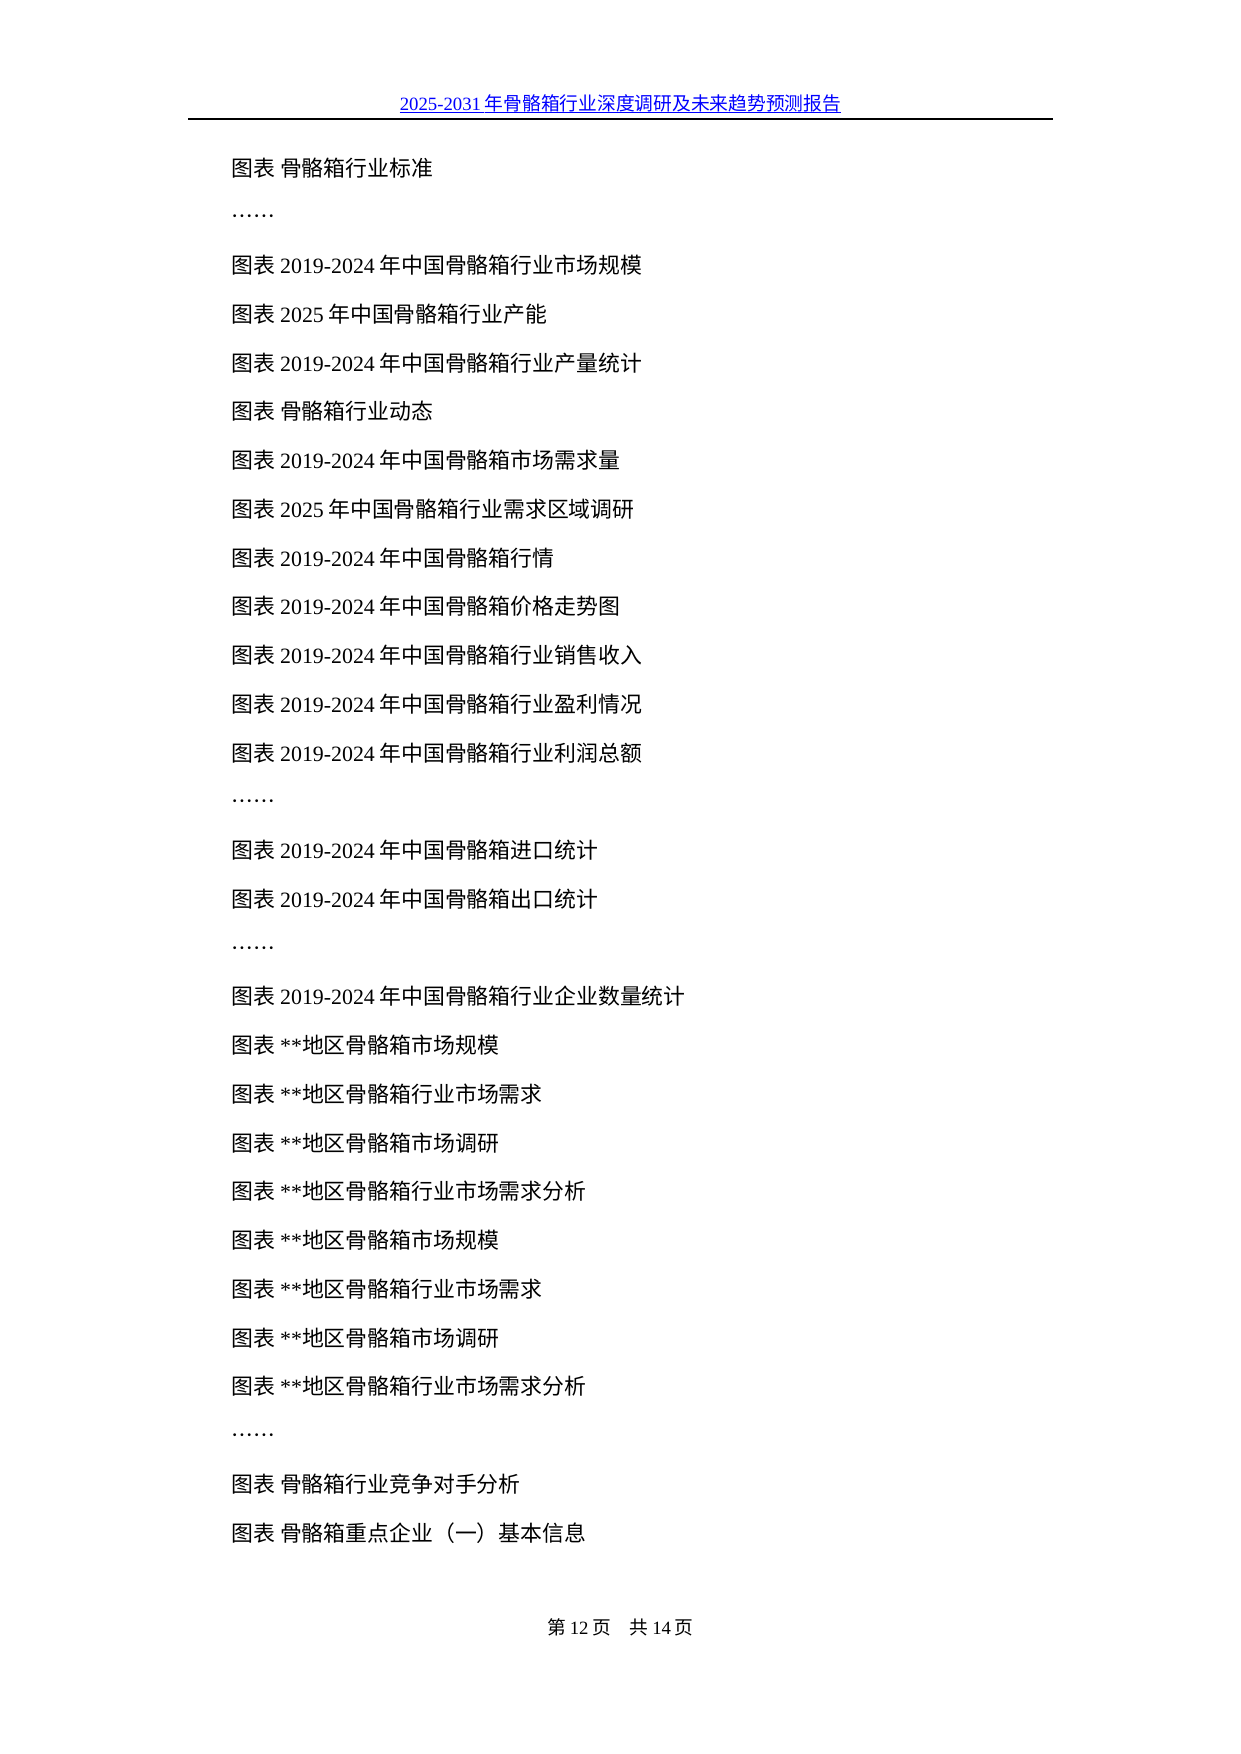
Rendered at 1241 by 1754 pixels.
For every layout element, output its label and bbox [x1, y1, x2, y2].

text [187, 150, 1053, 1548]
